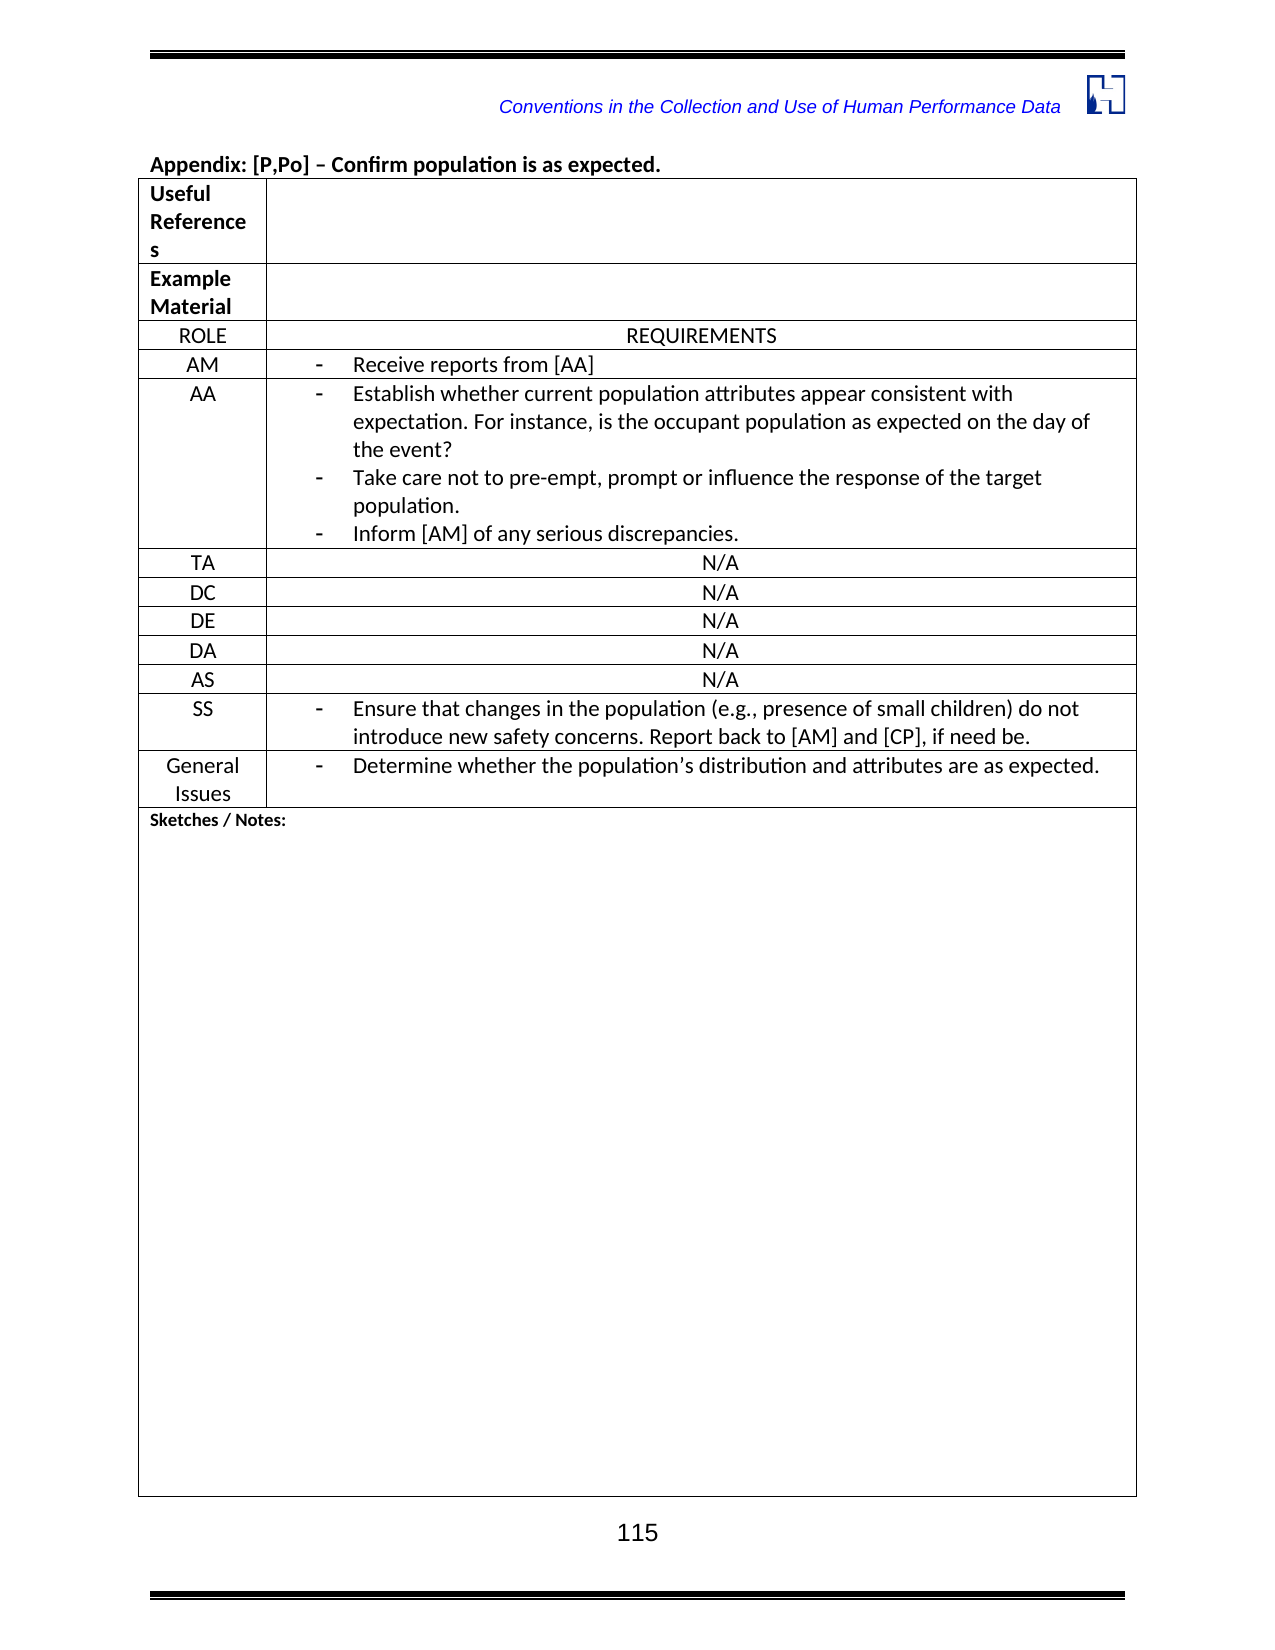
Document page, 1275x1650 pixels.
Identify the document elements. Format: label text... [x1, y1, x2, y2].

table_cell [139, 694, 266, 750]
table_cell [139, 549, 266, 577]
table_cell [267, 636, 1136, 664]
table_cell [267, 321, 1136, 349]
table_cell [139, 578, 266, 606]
picture [1086, 75, 1125, 114]
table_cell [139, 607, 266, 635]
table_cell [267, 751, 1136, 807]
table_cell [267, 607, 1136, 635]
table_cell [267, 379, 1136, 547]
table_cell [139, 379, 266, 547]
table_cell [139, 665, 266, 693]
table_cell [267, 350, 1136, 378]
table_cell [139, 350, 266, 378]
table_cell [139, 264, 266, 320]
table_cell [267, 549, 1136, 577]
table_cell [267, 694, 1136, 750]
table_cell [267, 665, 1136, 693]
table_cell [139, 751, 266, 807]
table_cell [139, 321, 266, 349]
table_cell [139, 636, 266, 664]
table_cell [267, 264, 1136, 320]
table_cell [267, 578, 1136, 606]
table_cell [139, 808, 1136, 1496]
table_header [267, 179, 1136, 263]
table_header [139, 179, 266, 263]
text Appendix: [P,Po] – Confirm population is as expected. [150, 150, 1125, 178]
